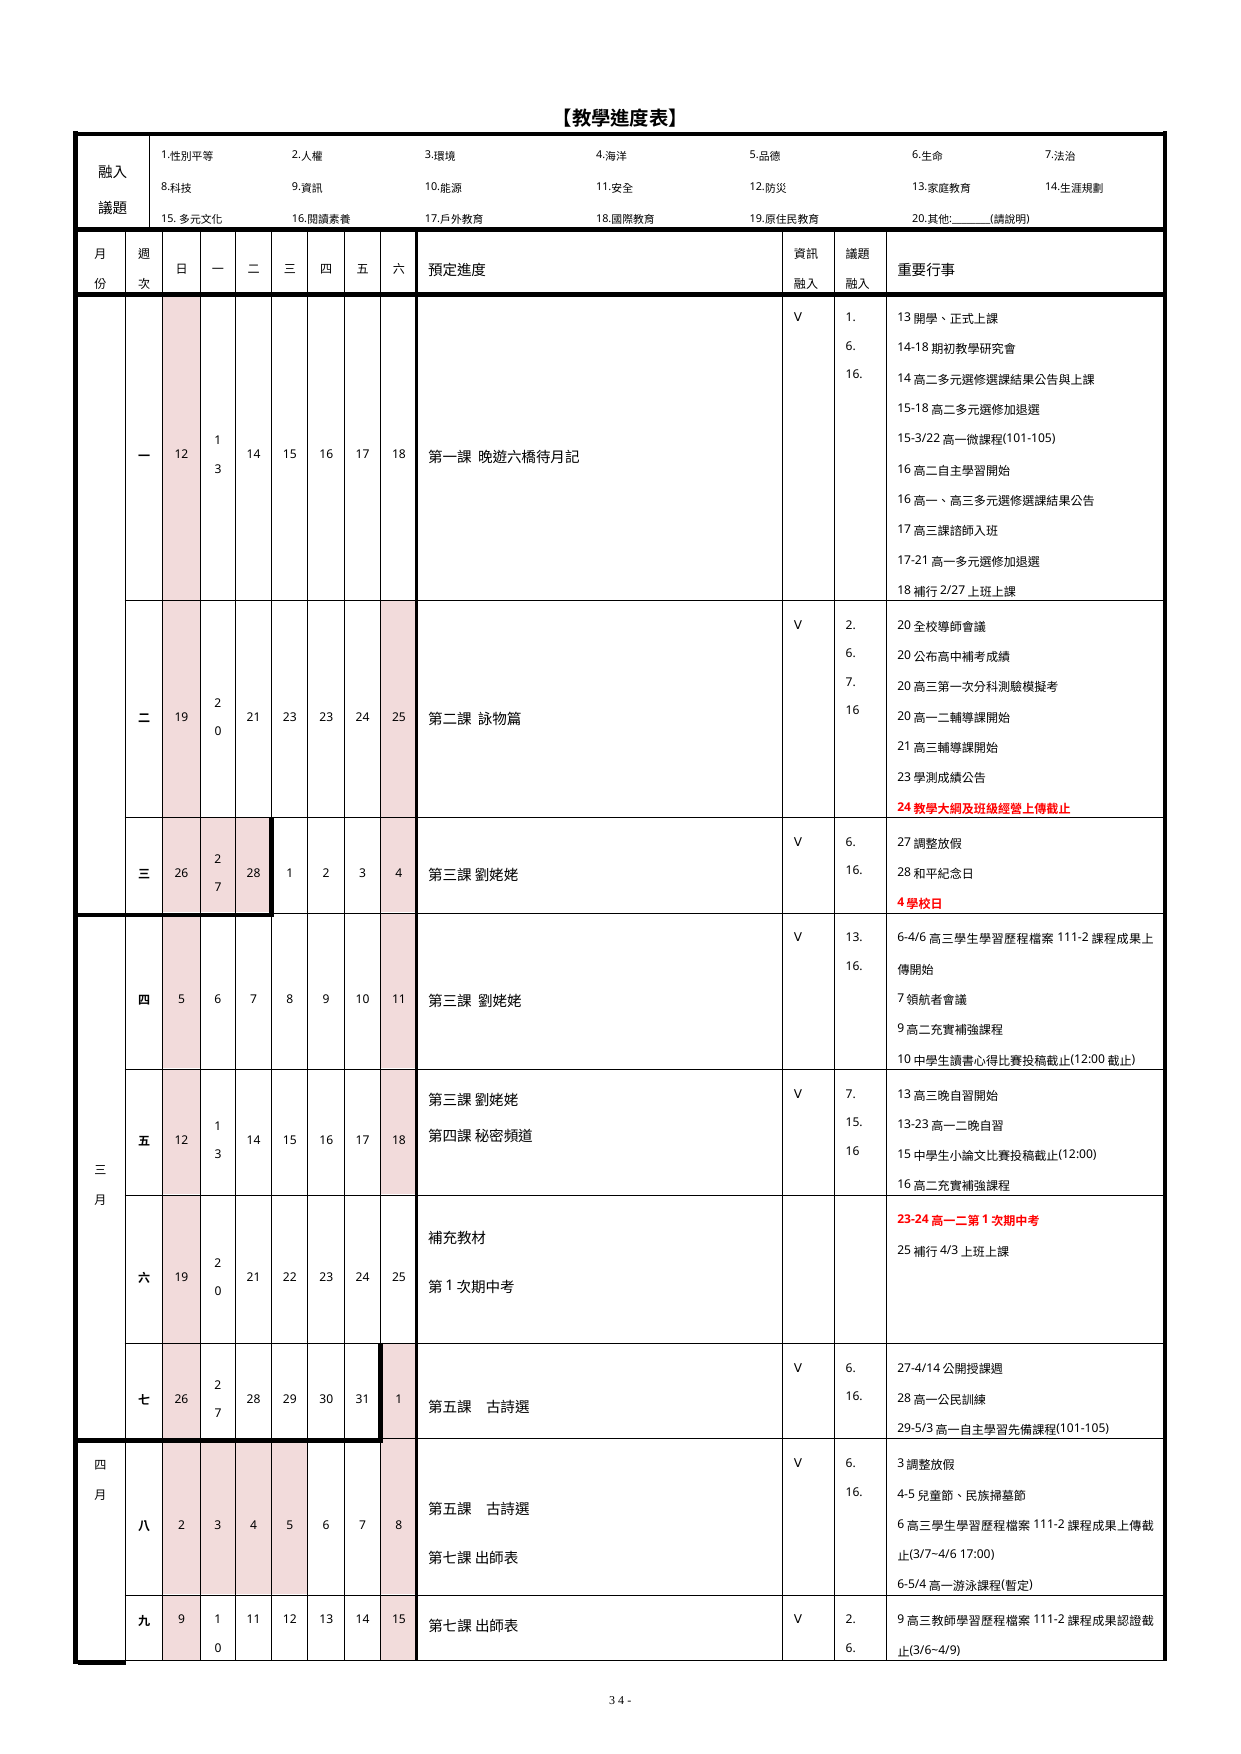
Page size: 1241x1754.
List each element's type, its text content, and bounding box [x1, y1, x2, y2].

table_cell 第三課 劉姥姥 [418, 914, 782, 1068]
table_cell 21 [236, 601, 271, 817]
table_cell 2 [163, 1443, 200, 1594]
table_cell [783, 1196, 834, 1343]
table_cell 13高三晚自習開始 13-23高一二晚自習 15中學生小論文比賽投稿截止(12:00) 16高二充實補強課程 [887, 1070, 1163, 1194]
table_cell 10 [345, 914, 380, 1068]
table_cell 六 [126, 1196, 162, 1343]
table_cell 預定進度 [418, 232, 782, 292]
table_cell 第五課 古詩選 第七課 出師表 [418, 1439, 782, 1594]
table_cell 日 [163, 232, 200, 292]
table_cell 補充教材 第1次期中考 [418, 1196, 782, 1343]
table_cell Ⅴ [783, 1439, 834, 1594]
table_cell 三 [272, 232, 307, 292]
table_cell 27 [201, 1344, 235, 1438]
table_cell 1. 6. 16. [835, 297, 886, 600]
table_cell 20全校導師會議 20公布高中補考成績 20高三第一次分科測驗模擬考 20高一二輔導課開始 21高三輔導課開始 23學測成績公告 24教學大綱及班級經營上傳截止 [887, 601, 1163, 817]
table_cell 25 [381, 601, 415, 817]
table_cell 6-4/6高三學生學習歷程檔案111-2課程成果上傳開始 7領航者會議 9高二充實補強課程 10中學生讀書心得比賽投稿截止(12:00截止) [887, 914, 1163, 1068]
table_cell [78, 297, 125, 912]
table_cell 14.生涯規劃 [1034, 163, 1163, 195]
table_cell 26 [163, 818, 200, 912]
table_cell Ⅴ [783, 297, 834, 600]
table_cell 26 [163, 1344, 200, 1438]
table_header 4.海洋 [585, 136, 738, 163]
text 【教學進度表】 [29, 83, 1211, 131]
table_cell 第一課 晚遊六橋待月記 [418, 297, 782, 600]
table_cell 25 [381, 1196, 415, 1343]
table_cell 2 [308, 818, 344, 912]
table_cell 二 [126, 601, 162, 817]
table_cell 20.其他:________(請說明) [901, 195, 1163, 227]
table_cell Ⅴ [783, 1344, 834, 1438]
table_cell 11.安全 [585, 163, 738, 195]
table_cell 第三課 劉姥姥 [418, 818, 782, 912]
table_cell 六 [381, 232, 415, 292]
table_cell 6. 16. [835, 1344, 886, 1438]
table_cell 12 [272, 1596, 307, 1660]
table_cell 11 [236, 1596, 271, 1660]
table_cell 八 [126, 1443, 162, 1594]
table_cell 23 [272, 601, 307, 817]
table_header 2.人權 [281, 136, 413, 163]
table_cell 13 [308, 1596, 344, 1660]
table_cell 23-24高一二第1次期中考 25補行4/3上班上課 [887, 1196, 1163, 1343]
table_cell 18 [381, 1070, 415, 1194]
table_cell 20 [201, 1196, 235, 1343]
table_cell 2. 6. 7. 16 [835, 601, 886, 817]
table_cell 3調整放假 4-5兒童節、民族掃墓節 6高三學生學習歷程檔案111-2課程成果上傳截止(3/7~4/6 17:00) 6-5/4高一游泳課程(暫定) [887, 1439, 1163, 1594]
table_cell 6 [201, 917, 235, 1068]
table_cell 七 [126, 1344, 162, 1438]
table_cell 週 次 [126, 232, 162, 292]
table_cell 13 [201, 297, 235, 600]
table_cell 14 [345, 1596, 380, 1660]
table_cell 12.防災 [738, 163, 901, 195]
table_cell 九 [126, 1596, 162, 1660]
table_cell 三 月 [78, 917, 125, 1438]
table_cell 28 [236, 818, 269, 912]
table_cell 13開學、正式上課 14-18期初教學研究會 14高二多元選修選課結果公告與上課 15-18高二多元選修加退選 15-3/22高一微課程(101-105) 16高二自主學習開始 16高一、高三多元選修選課結果公告 17高三課諮師入班 17-21高一多元選修加退選 18補行2/27上班上課 [887, 297, 1163, 600]
table_cell 19 [163, 601, 200, 817]
table_cell 第三課 劉姥姥 第四課 秘密頻道 [418, 1070, 782, 1194]
table_cell 15 [272, 297, 307, 600]
table_cell 4 [381, 818, 415, 912]
table_cell 18.國際教育 [585, 195, 738, 227]
table_cell 1 [383, 1344, 415, 1438]
table_cell 15 [272, 1070, 307, 1194]
table_cell 3 [345, 818, 380, 912]
table_cell 14 [236, 297, 271, 600]
table_cell 12 [163, 1070, 200, 1194]
table_cell 四 [308, 232, 344, 292]
table_cell 12 [163, 297, 200, 600]
table_cell [835, 1196, 886, 1343]
table_cell 11 [381, 914, 415, 1068]
table_cell 第二課 詠物篇 [418, 601, 782, 817]
table_cell 議題 融入 [835, 232, 886, 292]
table_cell 31 [345, 1344, 378, 1438]
table_cell 8.科技 [150, 163, 281, 195]
table_cell 第五課 古詩選 [418, 1344, 782, 1438]
table_cell 8 [381, 1439, 415, 1594]
table_cell Ⅴ [783, 1070, 834, 1194]
table_cell 13. 16. [835, 914, 886, 1068]
table_cell 30 [308, 1344, 344, 1438]
table_cell 四 [126, 917, 162, 1068]
table_cell 四 月 [78, 1443, 125, 1660]
table_cell 一 [201, 232, 235, 292]
table_cell 資訊 融入 [783, 232, 834, 292]
table_cell 7 [236, 917, 271, 1068]
table_cell 13.家庭教育 [901, 163, 1034, 195]
table_cell 一 [126, 297, 162, 600]
table_cell 17 [345, 1070, 380, 1194]
table_cell 三 [126, 818, 162, 912]
table_cell 8 [272, 914, 307, 1068]
table_cell 19 [163, 1196, 200, 1343]
table_cell 月 份 [78, 232, 125, 292]
table_cell 7. 15. 16 [835, 1070, 886, 1194]
table_cell 9.資訊 [281, 163, 413, 195]
table_cell Ⅴ [783, 914, 834, 1068]
table_cell 19.原住民教育 [738, 195, 901, 227]
table_cell 4 [236, 1443, 271, 1594]
table_cell 18 [381, 297, 415, 600]
table_header 6.生命 [901, 136, 1034, 163]
table_cell 21 [236, 1196, 271, 1343]
table_header 3.環境 [414, 136, 585, 163]
table_cell 15 [381, 1596, 415, 1660]
table_cell 2. 6. 16. [835, 1596, 886, 1660]
table_cell 9 [308, 914, 344, 1068]
table_header 融入 議題 [78, 136, 149, 227]
table_cell 5 [272, 1443, 307, 1594]
table_cell 重要行事 [887, 232, 1163, 292]
table_cell 17 [345, 297, 380, 600]
table_cell 16 [308, 1070, 344, 1194]
table_cell 6. 16. [835, 1439, 886, 1594]
table_cell 20 [201, 601, 235, 817]
table_cell 22 [272, 1196, 307, 1343]
table_cell 27-4/14公開授課週 28高一公民訓練 29-5/3高一自主學習先備課程(101-105) [887, 1344, 1163, 1438]
table_cell 15. 多元文化 [150, 195, 281, 227]
table_cell 23 [308, 601, 344, 817]
table_cell 16.閱讀素養 [281, 195, 413, 227]
table_cell 16 [308, 297, 344, 600]
table_cell 27調整放假 28和平紀念日 4學校日 [887, 818, 1163, 912]
table_cell 10.能源 [414, 163, 585, 195]
table_cell 6. 16. [835, 818, 886, 912]
table_cell 14 [236, 1070, 271, 1194]
table_cell 5 [163, 917, 200, 1068]
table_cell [887, 1596, 1163, 1660]
table_cell 24 [345, 601, 380, 817]
table_cell 7 [345, 1443, 380, 1594]
table_cell 13 [201, 1070, 235, 1194]
table_cell Ⅴ [783, 1596, 834, 1660]
table_cell 五 [345, 232, 380, 292]
table_cell 五 [126, 1070, 162, 1194]
table_cell 17.戶外教育 [414, 195, 585, 227]
table_cell 9 [163, 1596, 200, 1660]
table_cell 28 [236, 1344, 271, 1438]
table_cell 27 [201, 818, 235, 912]
table_cell 1 [274, 818, 307, 912]
table_cell 10 [201, 1596, 235, 1660]
table_header 7.法治 [1034, 136, 1163, 163]
table_cell 23 [308, 1196, 344, 1343]
table_cell Ⅴ [783, 818, 834, 912]
table_cell 29 [272, 1344, 307, 1438]
table_header 5.品德 [738, 136, 901, 163]
table_cell 3 [201, 1443, 235, 1594]
table_header 1.性別平等 [150, 136, 281, 163]
table_cell 6 [308, 1443, 344, 1594]
table_cell Ⅴ [783, 601, 834, 817]
table_cell 二 [236, 232, 271, 292]
table_cell 24 [345, 1196, 380, 1343]
table_cell 第七課 出師表 [418, 1596, 782, 1660]
